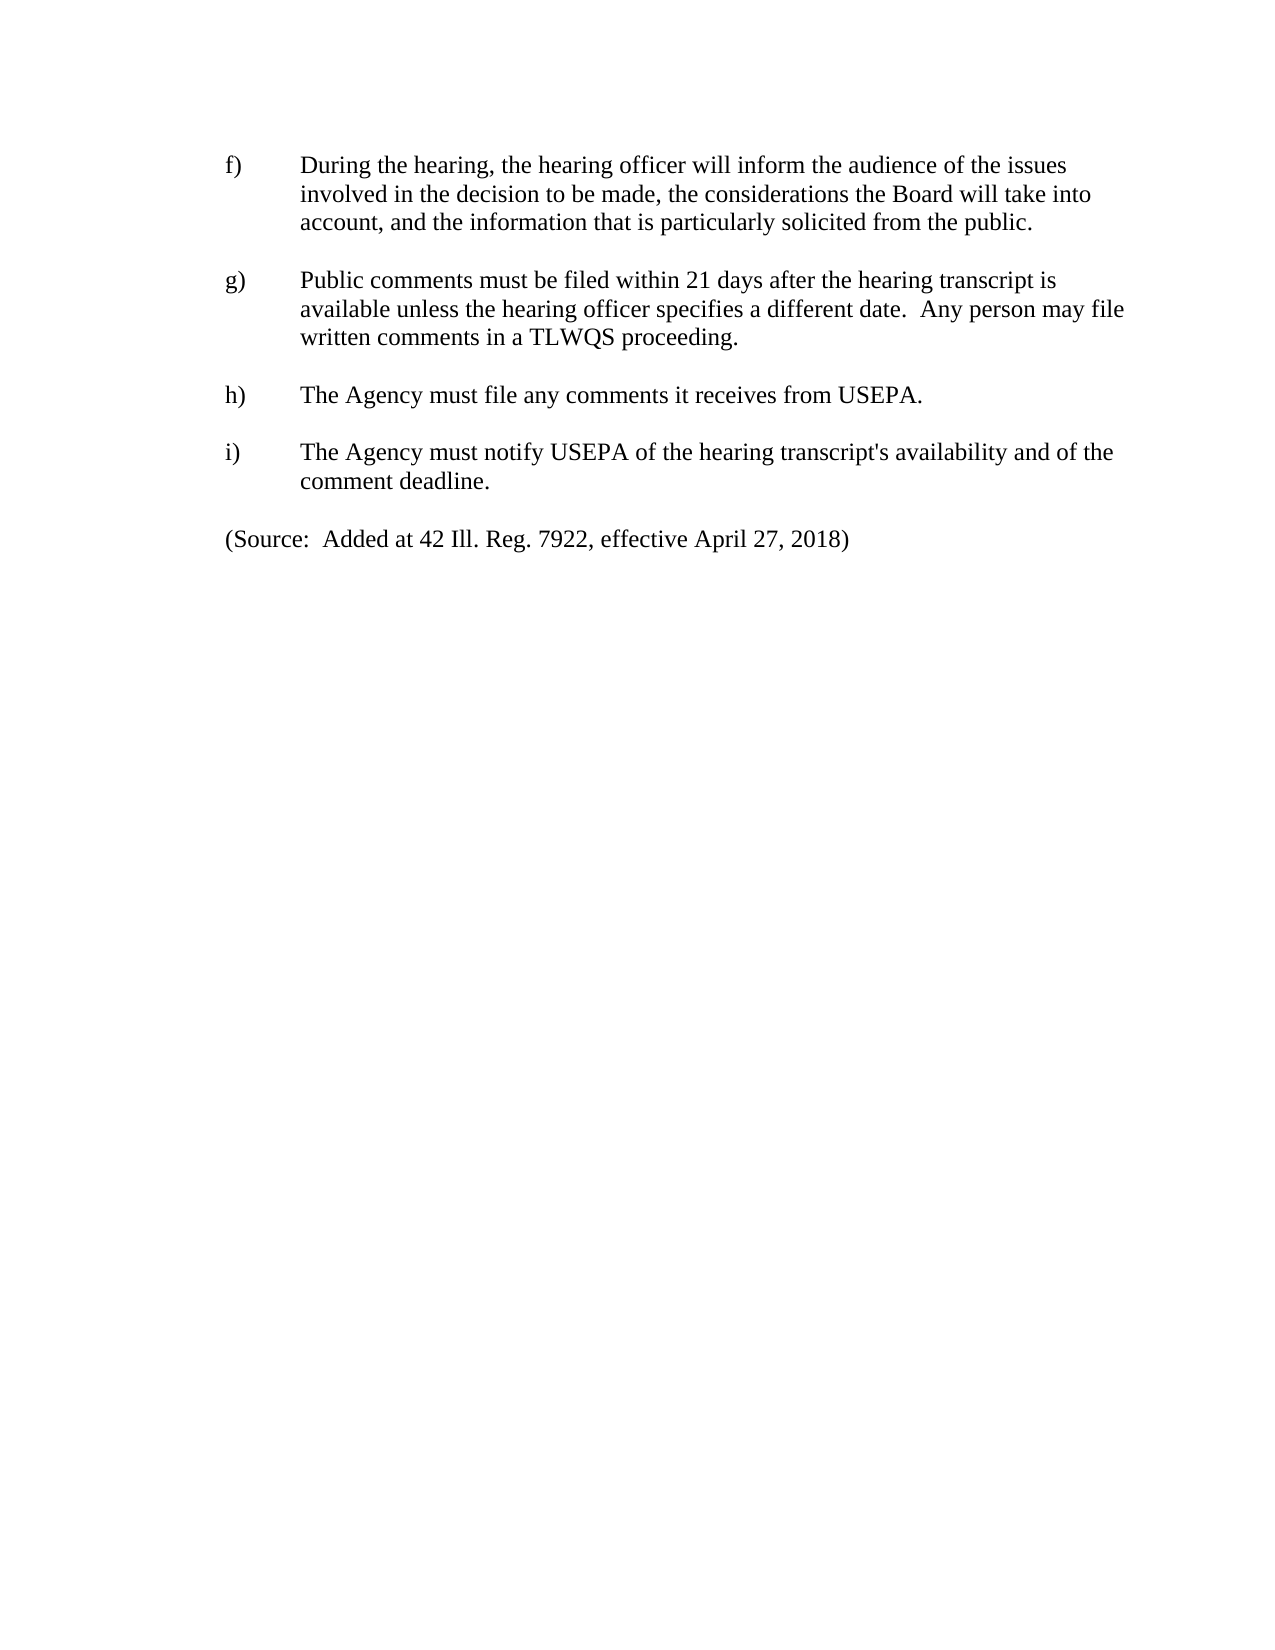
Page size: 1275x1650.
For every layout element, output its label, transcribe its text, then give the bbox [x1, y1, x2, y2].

text (Source: Added at 42 Ill. Reg. 7922, effective April 27, 2018) [225, 524, 1125, 552]
text i) The Agency must notify USEPA of the hearing transcript's availability and of the comment deadline. [225, 437, 1125, 495]
text g) Public comments must be filed within 21 days after the hearing transcript is available unless the hearing officer specifies a different date. Any person may file written comments in a TLWQS proceeding. [225, 265, 1125, 351]
text h) The Agency must file any comments it receives from USEPA. [225, 380, 1125, 409]
text f) During the hearing, the hearing officer will inform the audience of the issues involved in the decision to be made, the considerations the Board will take into account, and the information that is particularly solicited from the public. [225, 150, 1125, 236]
